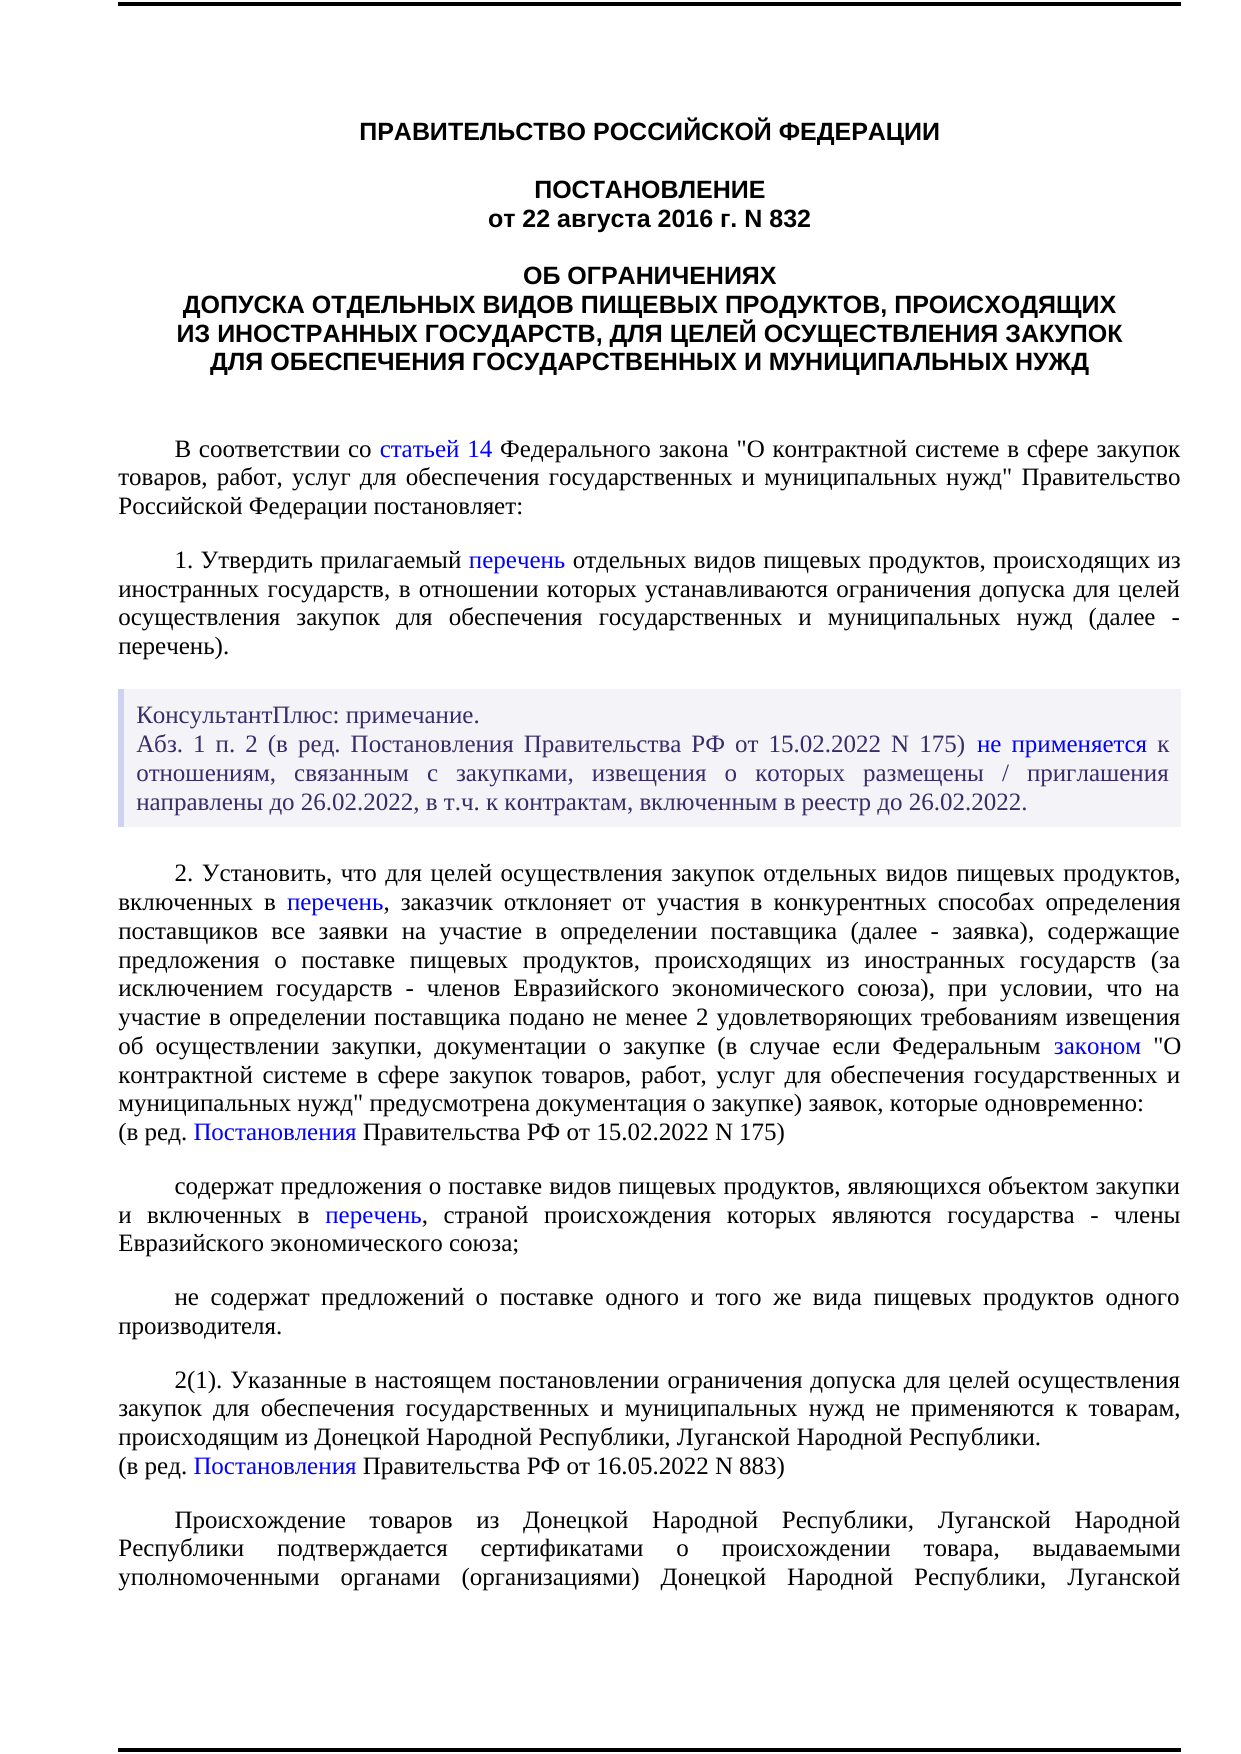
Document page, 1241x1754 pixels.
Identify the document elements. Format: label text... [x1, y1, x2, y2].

title ОБ ОГРАНИЧЕНИЯХ [118, 261, 1181, 290]
text (в ред. Постановления Правительства РФ от 16.05.2022 N 883) [118, 1451, 1181, 1480]
text не содержат предложений о поставке одного и того же вида пищевых продуктов одного производителя. [118, 1282, 1181, 1340]
text В соответствии со статьей 14 Федерального закона "О контрактной системе в сфере закупок товаров, работ, услуг для обеспечения государственных и муниципальных нужд" Правительство Российской Федерации постановляет: [118, 434, 1181, 520]
table_header [124, 689, 136, 827]
text (в ред. Постановления Правительства РФ от 15.02.2022 N 175) [118, 1117, 1181, 1146]
text 1. Утвердить прилагаемый перечень отдельных видов пищевых продуктов, происходящих из иностранных государств, в отношении которых устанавливаются ограничения допуска для целей осуществления закупок для обеспечения государственных и муниципальных нужд (далее - перечень). [118, 545, 1181, 660]
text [118, 1505, 1181, 1591]
text 2(1). Указанные в настоящем постановлении ограничения допуска для целей осуществления закупок для обеспечения государственных и муниципальных нужд не применяются к товарам, происходящим из Донецкой Народной Республики, Луганской Народной Республики. [118, 1365, 1181, 1451]
title ПРАВИТЕЛЬСТВО РОССИЙСКОЙ ФЕДЕРАЦИИ [118, 117, 1181, 146]
title ДОПУСКА ОТДЕЛЬНЫХ ВИДОВ ПИЩЕВЫХ ПРОДУКТОВ, ПРОИСХОДЯЩИХ [118, 290, 1181, 319]
title от 22 августа 2016 г. N 832 [118, 204, 1181, 232]
table_header [118, 689, 124, 827]
table_header [1169, 689, 1181, 827]
text содержат предложения о поставке видов пищевых продуктов, являющихся объектом закупки и включенных в перечень, страной происхождения которых являются государства - члены Евразийского экономического союза; [118, 1171, 1181, 1257]
table_header КонсультантПлюс: примечание. Абз. 1 п. 2 (в ред. Постановления Правительства РФ от 15.02.2022 N 175) не применяется к отношениям, связанным с закупками, извещения о которых размещены / приглашения направлены до 26.02.2022, в т.ч. к контрактам, включенным в реестр до 26.02.2022. [136, 689, 1169, 827]
title ИЗ ИНОСТРАННЫХ ГОСУДАРСТВ, ДЛЯ ЦЕЛЕЙ ОСУЩЕСТВЛЕНИЯ ЗАКУПОК [118, 319, 1181, 347]
text 2. Установить, что для целей осуществления закупок отдельных видов пищевых продуктов, включенных в перечень, заказчик отклоняет от участия в конкурентных способах определения поставщиков все заявки на участие в определении поставщика (далее - заявка), содержащие предложения о поставке пищевых продуктов, происходящих из иностранных государств (за исключением государств - членов Евразийского экономического союза), при условии, что на участие в определении поставщика подано не менее 2 удовлетворяющих требованиям извещения об осуществлении закупки, документации о закупке (в случае если Федеральным законом "О контрактной системе в сфере закупок товаров, работ, услуг для обеспечения государственных и муниципальных нужд" предусмотрена документация о закупке) заявок, которые одновременно: [118, 858, 1181, 1117]
title ПОСТАНОВЛЕНИЕ [118, 175, 1181, 204]
title ДЛЯ ОБЕСПЕЧЕНИЯ ГОСУДАРСТВЕННЫХ И МУНИЦИПАЛЬНЫХ НУЖД [118, 347, 1181, 376]
